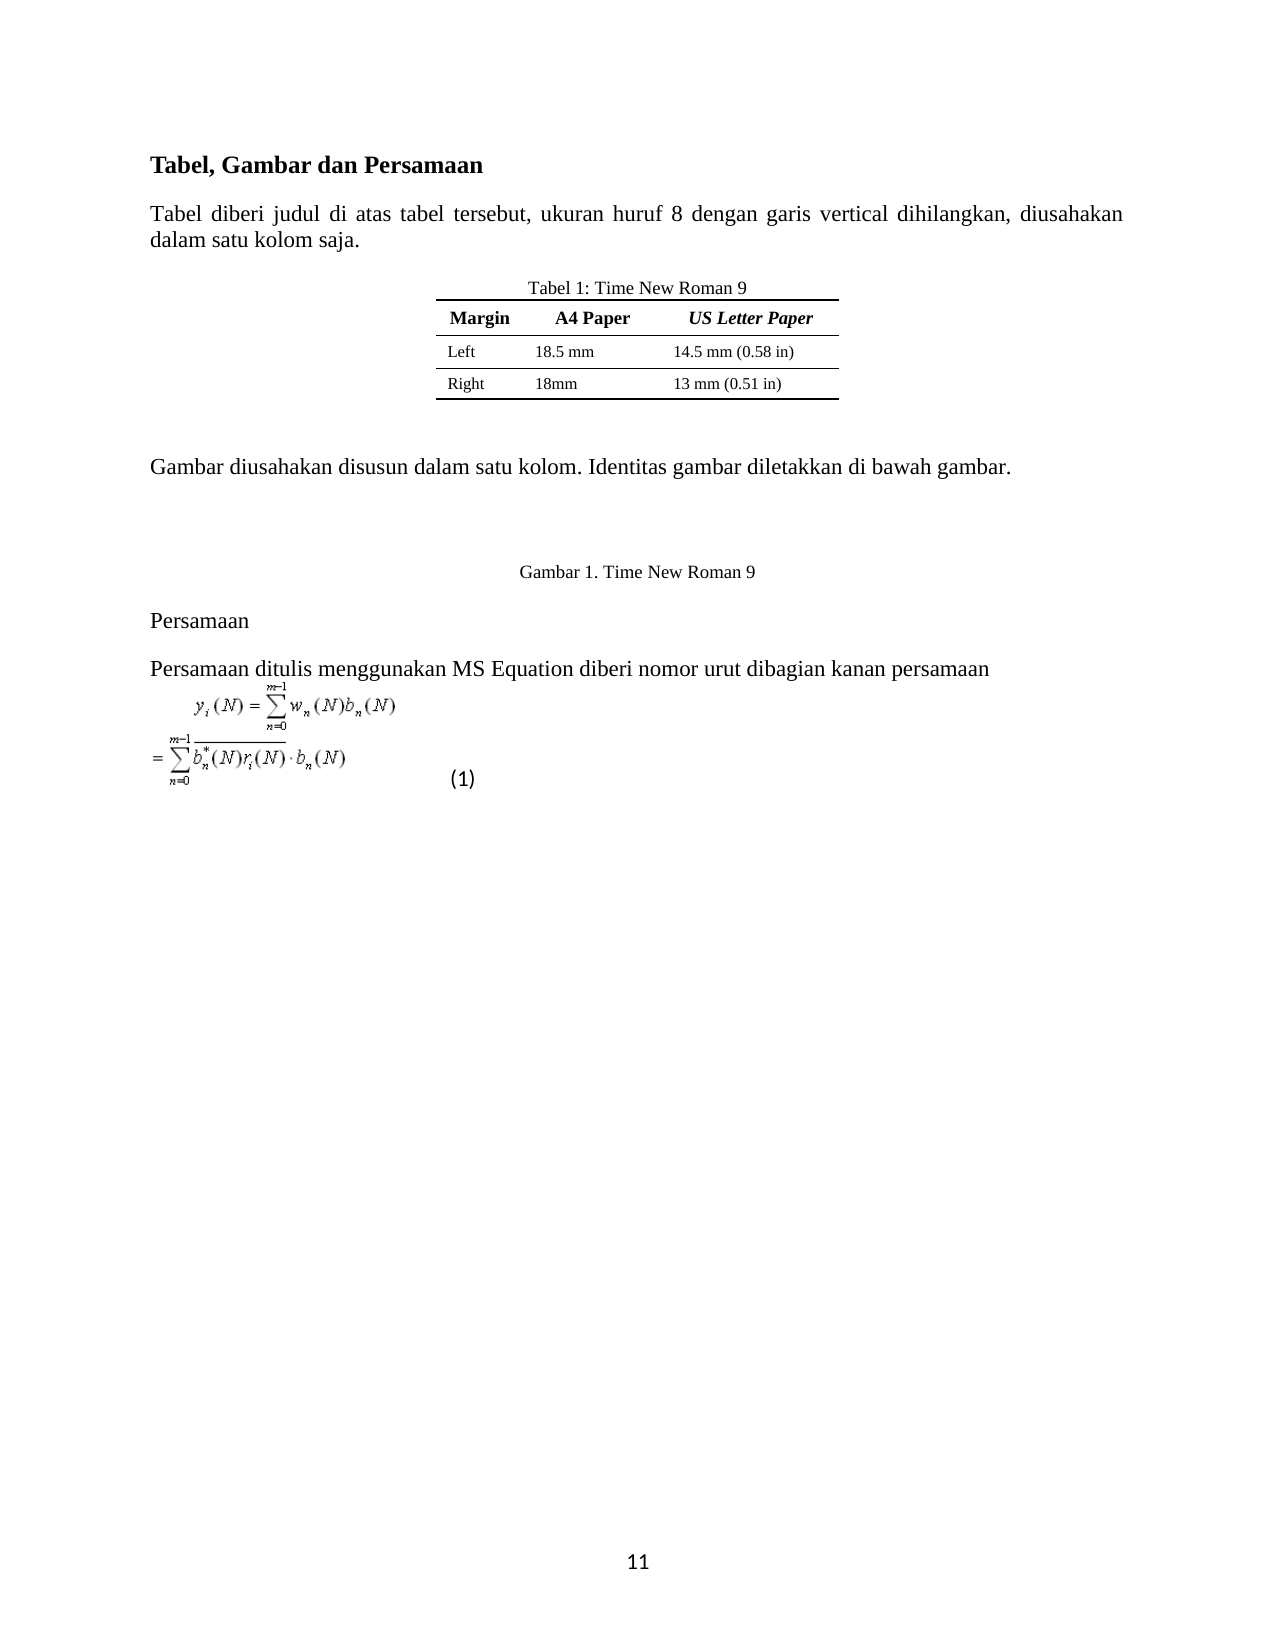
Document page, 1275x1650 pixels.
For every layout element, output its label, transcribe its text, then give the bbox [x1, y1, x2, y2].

text Tabel diberi judul di atas tabel tersebut, ukuran huruf 8 dengan garis vertical dihilangkan, diusahakan dalam satu kolom saja. [150, 199, 1125, 252]
table_header A4 Paper [524, 301, 662, 334]
table_cell () [662, 369, 839, 398]
table_cell Right [436, 369, 523, 398]
text Persamaan ditulis menggunakan MS Equation diberi nomor urut dibagian kanan persamaan [150, 655, 1125, 681]
table_cell [524, 369, 662, 398]
list Gambar diusahakan disusun dalam satu kolom. Identitas gambar diletakkan di bawah gambar. [150, 453, 1125, 479]
text Tabel, Gambar dan Persamaan [150, 150, 1125, 179]
table_header Margin [436, 301, 523, 334]
text (1) [150, 732, 1125, 792]
text Tabel 1: Time New Roman 9 [150, 277, 1125, 299]
table_cell Left [436, 336, 523, 367]
text Persamaan [150, 608, 1125, 634]
table_cell [524, 336, 662, 367]
picture [150, 681, 397, 787]
table_header US Letter Paper [662, 301, 839, 334]
text Gambar 1. Time New Roman 9 [150, 561, 1125, 583]
table_cell () [662, 336, 839, 367]
